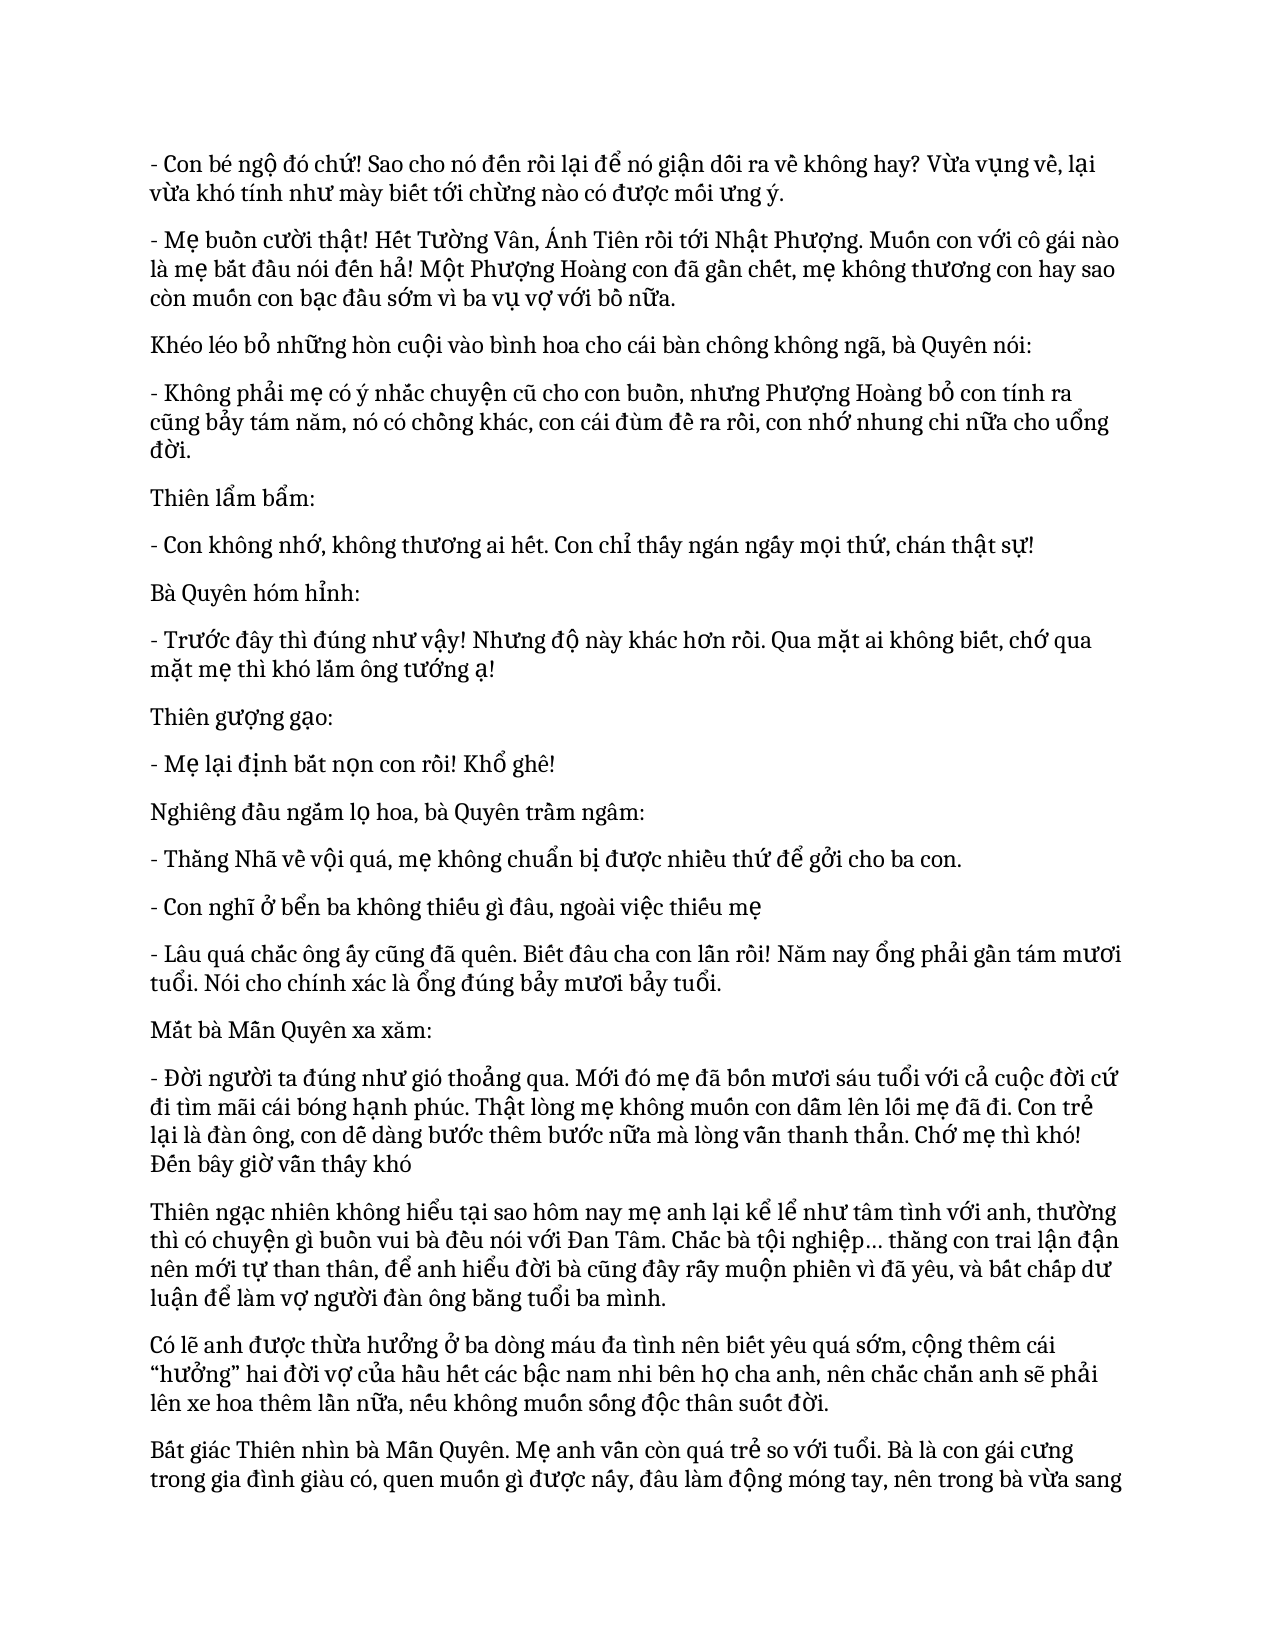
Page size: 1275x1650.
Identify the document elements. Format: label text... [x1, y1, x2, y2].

text Bà Quyên hóm hỉnh: [150, 579, 1125, 607]
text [150, 1436, 1125, 1494]
text Khéo léo bỏ những hòn cuội vào bình hoa cho cái bàn chông không ngã, bà Quyên nói: [150, 331, 1125, 360]
text Thiên gượng gạo: [150, 702, 1125, 731]
text Có lẽ anh được thừa hưởng ở ba dòng máu đa tình nên biết yêu quá sớm, cộng thêm cái “hưởng” hai đời vợ của hầu hết các bậc nam nhi bên họ cha anh, nên chắc chắn anh sẽ phải lên xe hoa thêm lần nữa, nếu không muốn sống độc thân suốt đời. [150, 1331, 1125, 1417]
text - Không phải mẹ có ý nhắc chuyện cũ cho con buồn, nhưng Phượng Hoàng bỏ con tính ra cũng bảy tám năm, nó có chồng khác, con cái đùm đề ra rồi, con nhớ nhung chi nữa cho uổng đời. [150, 379, 1125, 465]
text - Mẹ lại định bắt nọn con rồi! Khổ ghê! [150, 750, 1125, 779]
text - Trước đây thì đúng như vậy! Nhưng độ này khác hơn rồi. Qua mặt ai không biết, chớ qua mặt mẹ thì khó lắm ông tướng ạ! [150, 626, 1125, 684]
text - Mẹ buồn cười thật! Hết Tường Vân, Ánh Tiên rồi tới Nhật Phượng. Muốn con với cô gái nào là mẹ bắt đầu nói đến hả! Một Phượng Hoàng con đã gần chết, mẹ không thương con hay sao còn muốn con bạc đầu sớm vì ba vụ vợ với bồ nữa. [150, 226, 1125, 312]
text - Thằng Nhã về vội quá, mẹ không chuẩn bị được nhiều thứ để gởi cho ba con. [150, 845, 1125, 874]
text - Con nghĩ ở bển ba không thiếu gì đâu, ngoài việc thiếu mẹ [150, 892, 1125, 921]
text Thiên ngạc nhiên không hiểu tại sao hôm nay mẹ anh lại kể lể như tâm tình với anh, thường thì có chuyện gì buồn vui bà đều nói với Đan Tâm. Chắc bà tội nghiệp… thằng con trai lận đận nên mới tự than thân, để anh hiểu đời bà cũng đầy rẫy muộn phiền vì đã yêu, và bất chấp dư luận để làm vợ người đàn ông bằng tuổi ba mình. [150, 1197, 1125, 1312]
text - Lâu quá chắc ông ấy cũng đã quên. Biết đâu cha con lẫn rồi! Năm nay ổng phải gần tám mươi tuổi. Nói cho chính xác là ổng đúng bảy mươi bảy tuổi. [150, 940, 1125, 997]
text - Con không nhớ, không thương ai hết. Con chỉ thấy ngán ngấy mọi thứ, chán thật sự! [150, 531, 1125, 560]
text Nghiêng đầu ngắm lọ hoa, bà Quyên trầm ngâm: [150, 797, 1125, 826]
text - Con bé ngộ đó chứ! Sao cho nó đến rồi lại để nó giận dỗi ra về không hay? Vừa vụng về, lại vừa khó tính như mày biết tới chừng nào có được mối ưng ý. [150, 150, 1125, 207]
text Mắt bà Mẫn Quyên xa xăm: [150, 1016, 1125, 1045]
text Thiên lẩm bẩm: [150, 484, 1125, 512]
text - Đời người ta đúng như gió thoảng qua. Mới đó mẹ đã bốn mươi sáu tuổi với cả cuộc đời cứ đi tìm mãi cái bóng hạnh phúc. Thật lòng mẹ không muốn con dẫm lên lối mẹ đã đi. Con trẻ lại là đàn ông, con dễ dàng bước thêm bước nữa mà lòng vẫn thanh thản. Chớ mẹ thì khó! Đến bây giờ vẫn thấy khó [150, 1064, 1125, 1179]
